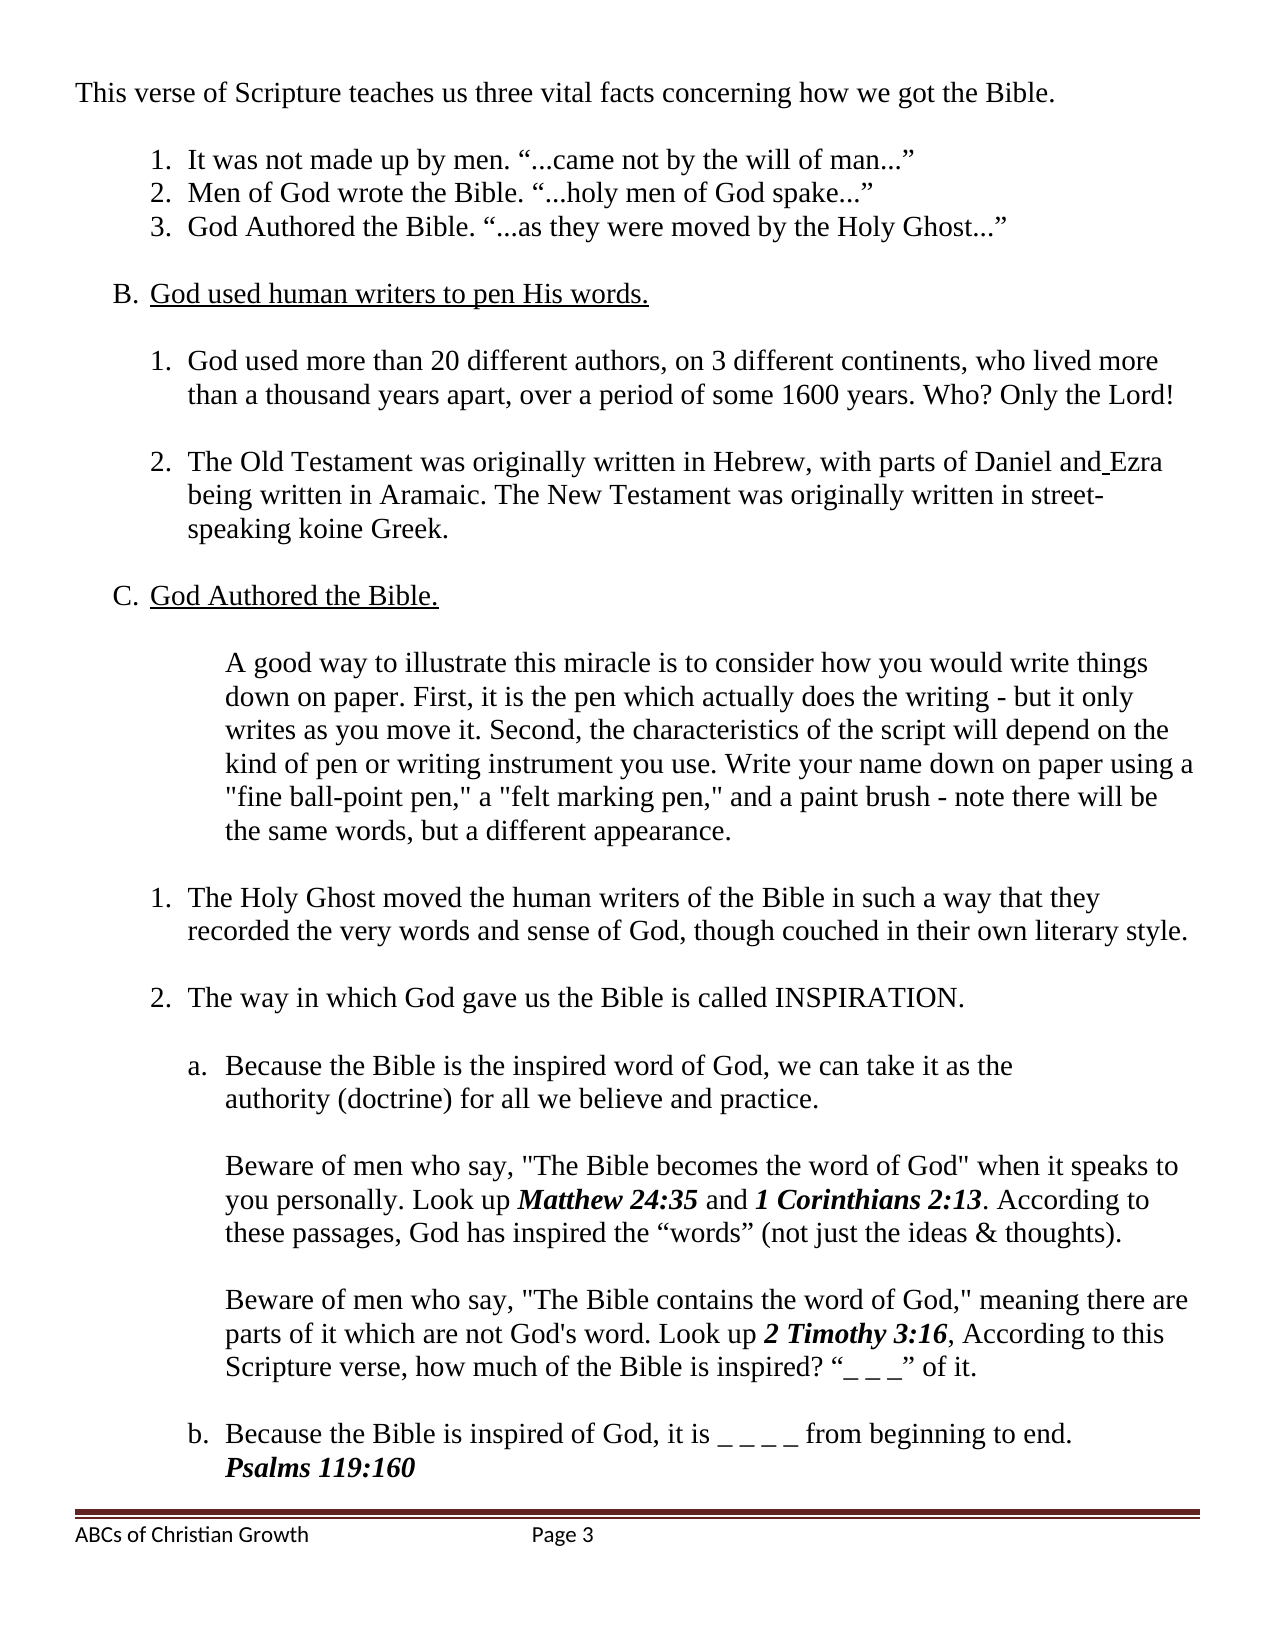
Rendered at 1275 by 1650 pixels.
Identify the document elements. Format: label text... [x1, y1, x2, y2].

list Because the Bible is the inspired word of God, we can take it as the [187, 1048, 1200, 1081]
text A good way to illustrate this miracle is to consider how you would write things down on paper. First, it is the pen which actually does the writing - but it only writes as you move it. Second, the characteristics of the script will depend on the kind of pen or writing instrument you use. Write your name down on paper using a "fine ball-point pen," a "felt marking pen," and a paint brush - note there will be the same words, but a different appearance. [225, 645, 1200, 846]
list recorded the very words and sense of God, though couched in their own literary style. [187, 913, 1200, 947]
list God Authored the Bible. [112, 578, 1200, 612]
list Men of God wrote the Bible. “...holy men of God spake...” [150, 176, 1200, 209]
list The way in which God gave us the Bible is called INSPIRATION. [150, 981, 1200, 1014]
list God used human writers to pen His words. [112, 276, 1200, 310]
list The Holy Ghost moved the human writers of the Bible in such a way that they [150, 880, 1200, 913]
list Beware of men who say, "The Bible becomes the word of God" when it speaks to you personally. Look up Matthew 24:35 and 1 Corinthians 2:13. According to these passages, God has inspired the “words” (not just the ideas & thoughts). [225, 1148, 1200, 1249]
list Beware of men who say, "The Bible contains the word of God," meaning there are parts of it which are not God's word. Look up 2 Timothy 3:16, According to this Scripture verse, how much of the Bible is inspired? “_ _ _” of it. [225, 1282, 1200, 1383]
list God used more than 20 different authors, on 3 different continents, who lived more than a thousand years apart, over a period of some 1600 years. Who? Only the Lord! [150, 343, 1200, 410]
list The Old Testament was originally written in Hebrew, with parts of Daniel and Ezra being written in Aramaic. The New Testament was originally written in street-speaking koine Greek. [150, 444, 1200, 544]
list Because the Bible is inspired of God, it is _ _ _ _ from beginning to end. [187, 1417, 1200, 1450]
text This verse of Scripture teaches us three vital facts concerning how we got the Bible. [75, 75, 1200, 108]
list God Authored the Bible. “...as they were moved by the Holy Ghost...” [150, 209, 1200, 243]
list Psalms 119:160 [225, 1450, 1200, 1484]
list authority (doctrine) for all we believe and practice. [225, 1081, 1200, 1115]
list It was not made up by men. “...came not by the will of man...” [150, 142, 1200, 176]
